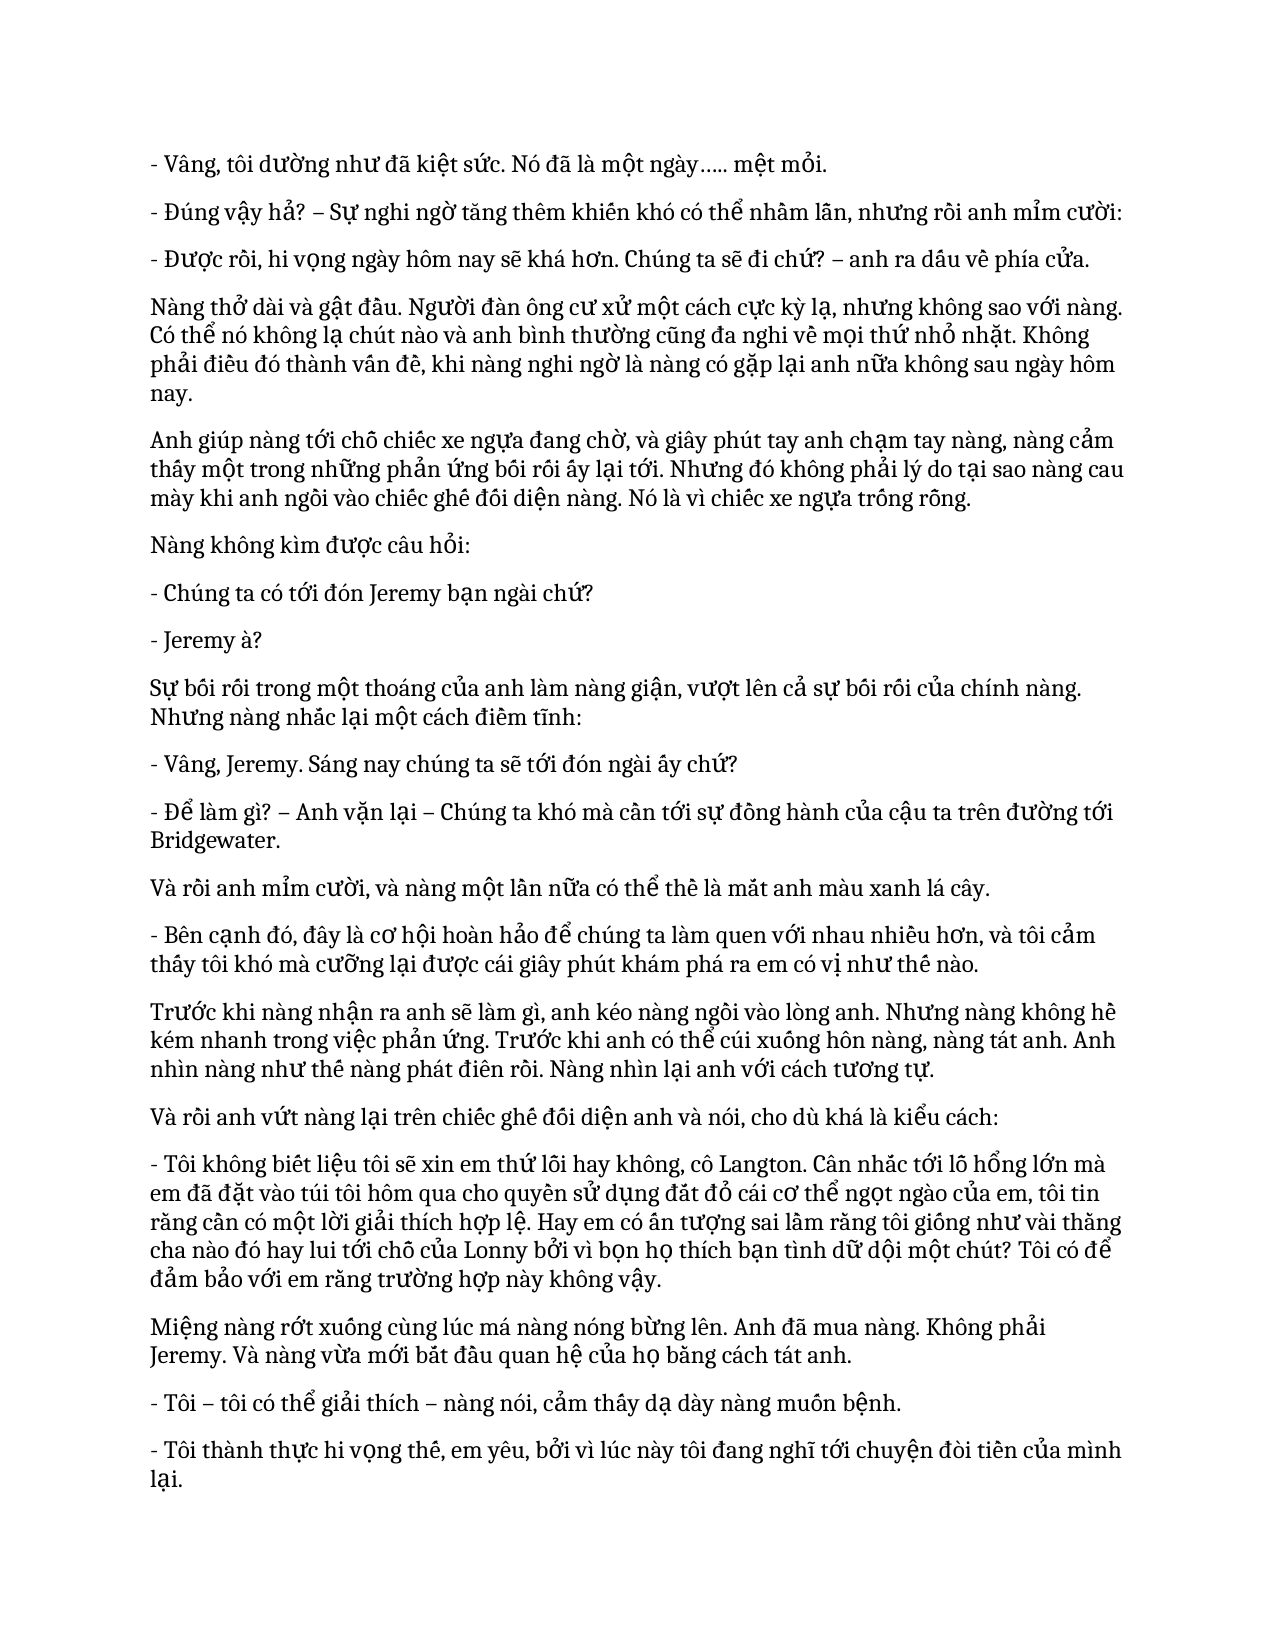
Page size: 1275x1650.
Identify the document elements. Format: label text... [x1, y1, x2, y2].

text - Đúng vậy hả? – Sự nghi ngờ tăng thêm khiến khó có thể nhầm lẫn, nhưng rồi anh mỉm cười: [150, 197, 1125, 226]
text - Tôi – tôi có thể giải thích – nàng nói, cảm thấy dạ dày nàng muốn bệnh. [150, 1389, 1125, 1417]
text - Được rồi, hi vọng ngày hôm nay sẽ khá hơn. Chúng ta sẽ đi chứ? – anh ra dấu về phía cửa. [150, 245, 1125, 274]
text Miệng nàng rớt xuống cùng lúc má nàng nóng bừng lên. Anh đã mua nàng. Không phải Jeremy. Và nàng vừa mới bắt đầu quan hệ của họ bằng cách tát anh. [150, 1312, 1125, 1370]
text Và rồi anh mỉm cười, và nàng một lần nữa có thể thề là mắt anh màu xanh lá cây. [150, 874, 1125, 902]
text Anh giúp nàng tới chỗ chiếc xe ngựa đang chờ, và giây phút tay anh chạm tay nàng, nàng cảm thấy một trong những phản ứng bối rối ấy lại tới. Nhưng đó không phải lý do tại sao nàng cau mày khi anh ngồi vào chiếc ghế đối diện nàng. Nó là vì chiếc xe ngựa trống rỗng. [150, 426, 1125, 512]
text - Jeremy à? [150, 626, 1125, 655]
text - Chúng ta có tới đón Jeremy bạn ngài chứ? [150, 579, 1125, 607]
text - Vâng, tôi dường như đã kiệt sức. Nó đã là một ngày….. mệt mỏi. [150, 150, 1125, 179]
text Sự bối rối trong một thoáng của anh làm nàng giận, vượt lên cả sự bối rối của chính nàng. Nhưng nàng nhắc lại một cách điềm tĩnh: [150, 674, 1125, 731]
text Nàng không kìm được câu hỏi: [150, 531, 1125, 560]
text - Tôi không biết liệu tôi sẽ xin em thứ lỗi hay không, cô Langton. Cân nhắc tới lỗ hổng lớn mà em đã đặt vào túi tôi hôm qua cho quyền sử dụng đắt đỏ cái cơ thể ngọt ngào của em, tôi tin rằng cần có một lời giải thích hợp lệ. Hay em có ấn tượng sai lầm rằng tôi giống như vài thằng cha nào đó hay lui tới chỗ của Lonny bởi vì bọn họ thích bạn tình dữ dội một chút? Tôi có để đảm bảo với em rằng trường hợp này không vậy. [150, 1150, 1125, 1294]
text - Để làm gì? – Anh vặn lại – Chúng ta khó mà cần tới sự đồng hành của cậu ta trên đường tới Bridgewater. [150, 797, 1125, 855]
text - Bên cạnh đó, đây là cơ hội hoàn hảo để chúng ta làm quen với nhau nhiều hơn, và tôi cảm thấy tôi khó mà cưỡng lại được cái giây phút khám phá ra em có vị như thế nào. [150, 921, 1125, 979]
text Trước khi nàng nhận ra anh sẽ làm gì, anh kéo nàng ngồi vào lòng anh. Nhưng nàng không hề kém nhanh trong việc phản ứng. Trước khi anh có thể cúi xuống hôn nàng, nàng tát anh. Anh nhìn nàng như thế nàng phát điên rồi. Nàng nhìn lại anh với cách tương tự. [150, 997, 1125, 1084]
text Và rồi anh vứt nàng lại trên chiếc ghế đối diện anh và nói, cho dù khá là kiểu cách: [150, 1102, 1125, 1131]
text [150, 1436, 1125, 1494]
text - Vâng, Jeremy. Sáng nay chúng ta sẽ tới đón ngài ấy chứ? [150, 750, 1125, 779]
text Nàng thở dài và gật đầu. Người đàn ông cư xử một cách cực kỳ lạ, nhưng không sao với nàng. Có thể nó không lạ chút nào và anh bình thường cũng đa nghi về mọi thứ nhỏ nhặt. Không phải điều đó thành vấn đề, khi nàng nghi ngờ là nàng có gặp lại anh nữa không sau ngày hôm nay. [150, 292, 1125, 407]
